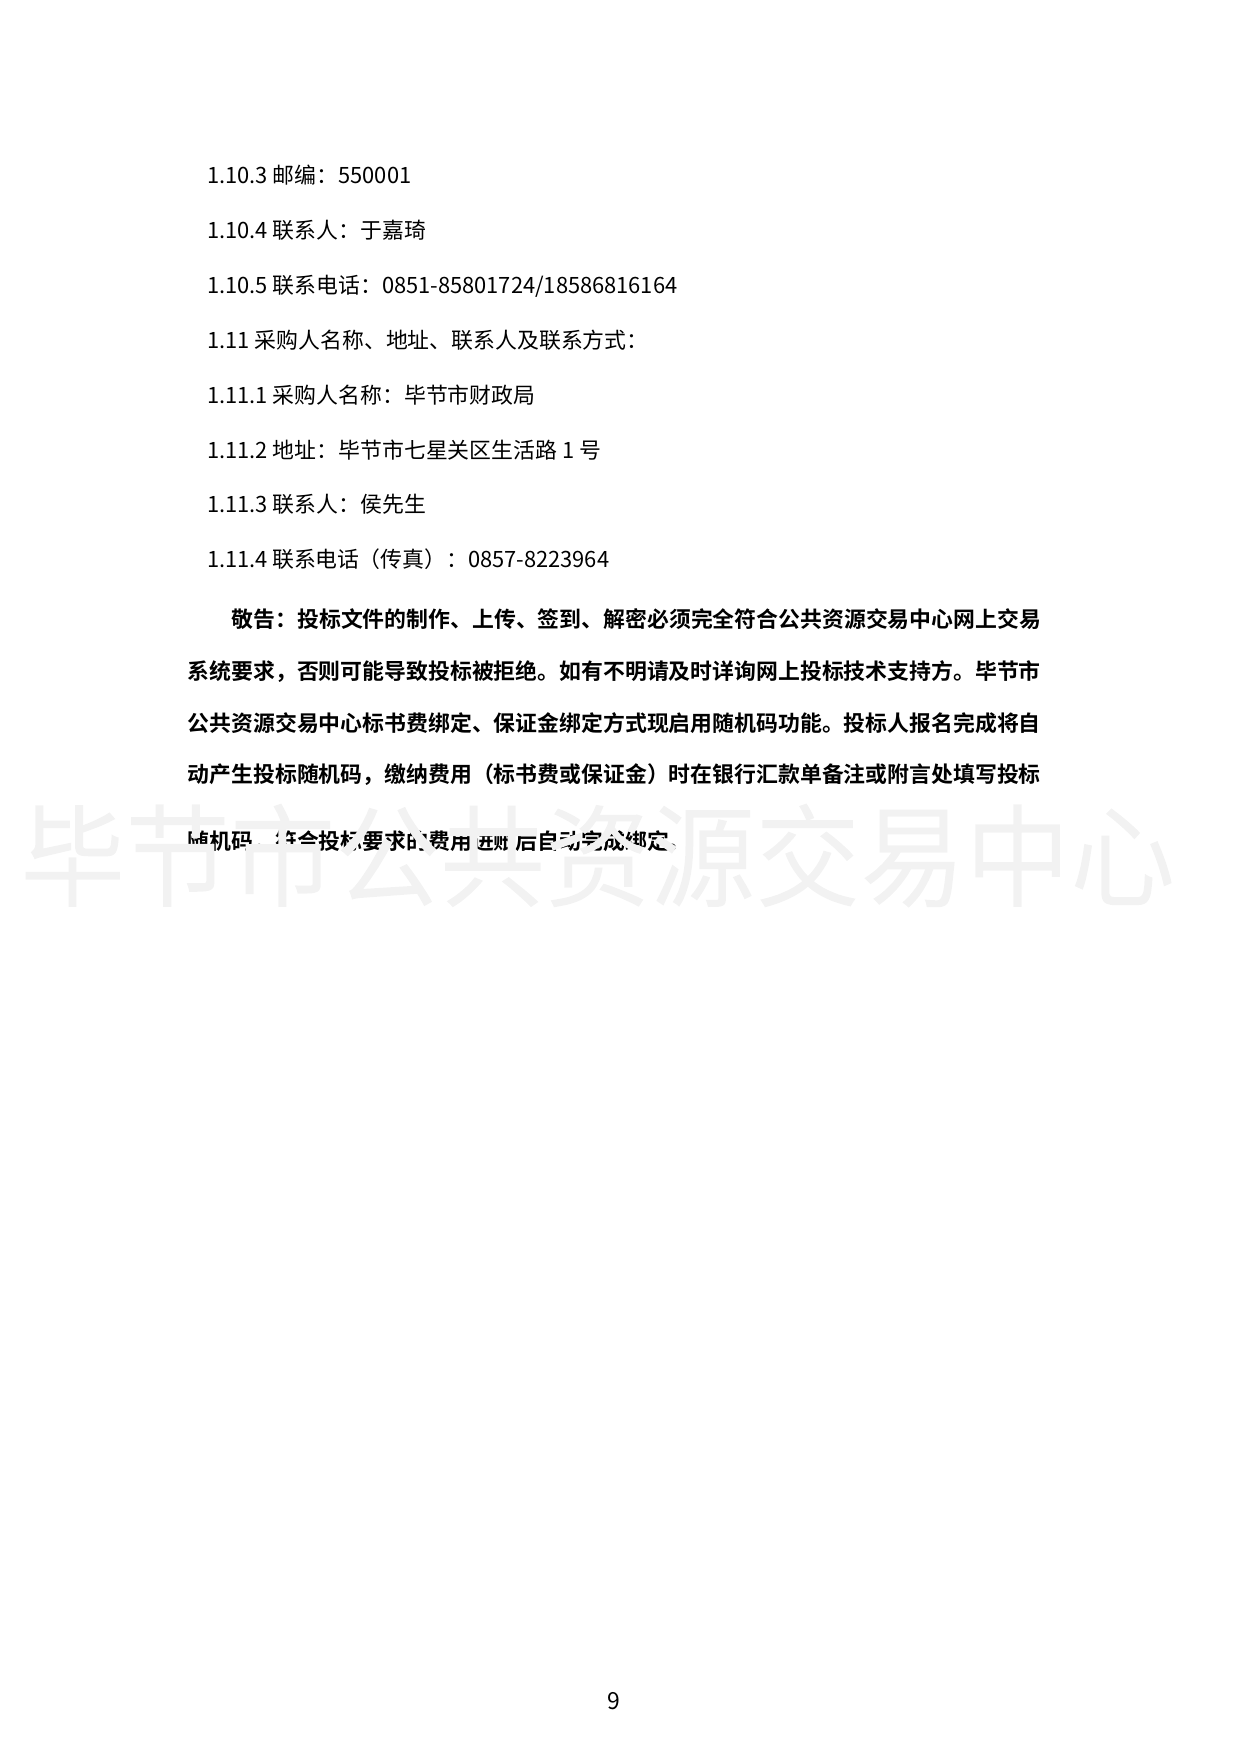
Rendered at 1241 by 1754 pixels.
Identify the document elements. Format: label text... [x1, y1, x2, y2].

text 1.10.3 邮编：550001 [187, 158, 1240, 190]
text 1.10.4 联系人：于嘉琦 [187, 213, 1240, 245]
text 1.11 采购人名称、地址、联系人及联系方式： [187, 323, 1240, 355]
text 1.11.1 采购人名称：毕节市财政局 [187, 378, 1240, 410]
text 1.10.5 联系电话：0851-85801724/18586816164 [187, 268, 1240, 300]
text 1.11.4 联系电话（传真）：0857-8223964 [187, 542, 1240, 574]
text 1.11.3 联系人：侯先生 [187, 487, 1240, 519]
text 1.11.2 地址：毕节市七星关区生活路 1 号 [187, 433, 1240, 465]
subtitle 敬告：投标文件的制作、上传、签到、解密必须完全符合公共资源交易中心网上交易系统要求，否则可能导致投标被拒绝。如有不明请及时详询网上投标技术支持方。毕节市公共资源交易中心标书费绑定、保证金绑定方式现启用随机码功能。投标人报名完成将自动产生投标随机码，缴纳费用（标书费或保证金）时在银行汇款单备注或附言处填写投标随机码，符合投标要求的费用进账后自动完成绑定。 [187, 602, 1044, 858]
